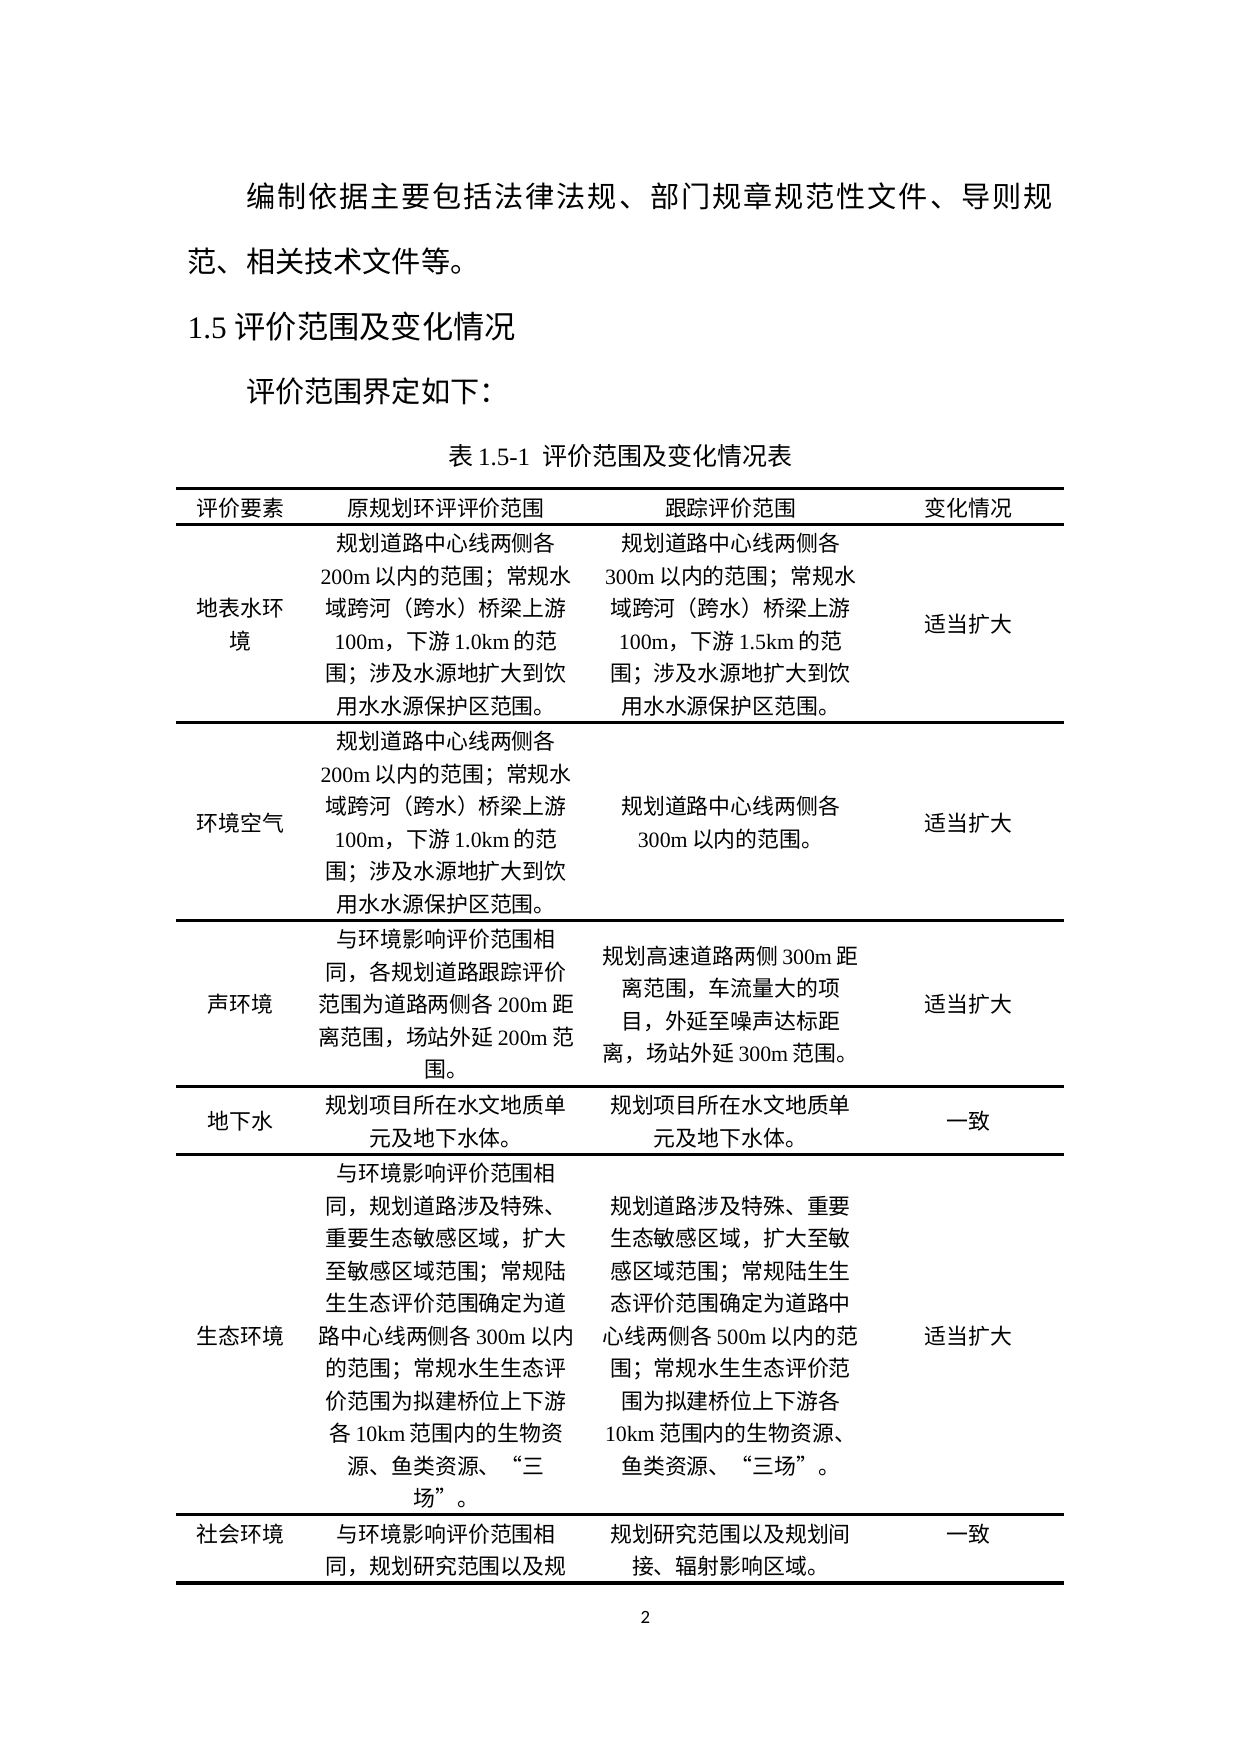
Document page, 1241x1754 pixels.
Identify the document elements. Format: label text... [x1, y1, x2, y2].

table_cell 规划道路中心线两侧各300m以内的范围；常规水域跨河（跨水）桥梁上游100m，下游1.5km的范围；涉及水源地扩大到饮用水水源保护区范围。 [588, 526, 872, 721]
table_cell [588, 1516, 872, 1581]
table_cell 适当扩大 [873, 922, 1064, 1084]
table_header 变化情况 [873, 490, 1064, 523]
table_header 评价要素 [176, 490, 304, 523]
table_cell 规划项目所在水文地质单元及地下水体。 [588, 1088, 872, 1153]
table_cell 地表水环境 [176, 526, 304, 721]
table_cell 与环境影响评价范围相同，规划道路涉及特殊、重要生态敏感区域，扩大至敏感区域范围；常规陆生生态评价范围确定为道路中心线两侧各300m以内的范围；常规水生生态评价范围为拟建桥位上下游各10km范围内的生物资源、鱼类资源、“三场”。 [304, 1156, 588, 1513]
table_cell 地下水 [176, 1088, 304, 1153]
text 表1.5-1 评价范围及变化情况表 [187, 422, 1053, 487]
table_header 跟踪评价范围 [588, 490, 872, 523]
table_cell 与环境影响评价范围相同，各规划道路跟踪评价范围为道路两侧各200m距离范围，场站外延200m范围。 [304, 922, 588, 1084]
table_cell 环境空气 [176, 724, 304, 919]
table_header 原规划环评评价范围 [304, 490, 588, 523]
table_cell 规划高速道路两侧300m距离范围，车流量大的项目，外延至噪声达标距离，场站外延300m范围。 [588, 922, 872, 1084]
table_cell 一致 [873, 1516, 1064, 1581]
table_cell 一致 [873, 1088, 1064, 1153]
table_cell 生态环境 [176, 1156, 304, 1513]
table_cell 规划道路中心线两侧各200m以内的范围；常规水域跨河（跨水）桥梁上游100m，下游1.0km的范围；涉及水源地扩大到饮用水水源保护区范围。 [304, 724, 588, 919]
table_cell 适当扩大 [873, 526, 1064, 721]
table_cell 规划项目所在水文地质单元及地下水体。 [304, 1088, 588, 1153]
text 编制依据主要包括法律法规、部门规章规范性文件、导则规范、相关技术文件等。 [187, 162, 1053, 292]
table_cell 适当扩大 [873, 1156, 1064, 1513]
table_cell 社会环境 [176, 1516, 304, 1581]
table_cell 规划道路涉及特殊、重要生态敏感区域，扩大至敏感区域范围；常规陆生生态评价范围确定为道路中心线两侧各500m以内的范围；常规水生生态评价范围为拟建桥位上下游各10km范围内的生物资源、鱼类资源、“三场”。 [588, 1156, 872, 1513]
table_cell 适当扩大 [873, 724, 1064, 919]
table_cell 声环境 [176, 922, 304, 1084]
table_cell 规划道路中心线两侧各300m以内的范围。 [588, 724, 872, 919]
text 评价范围界定如下： [187, 357, 1053, 422]
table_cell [304, 1516, 588, 1581]
table_cell 规划道路中心线两侧各200m以内的范围；常规水域跨河（跨水）桥梁上游100m，下游1.0km的范围；涉及水源地扩大到饮用水水源保护区范围。 [304, 526, 588, 721]
text 1.5 评价范围及变化情况 [187, 292, 1053, 357]
